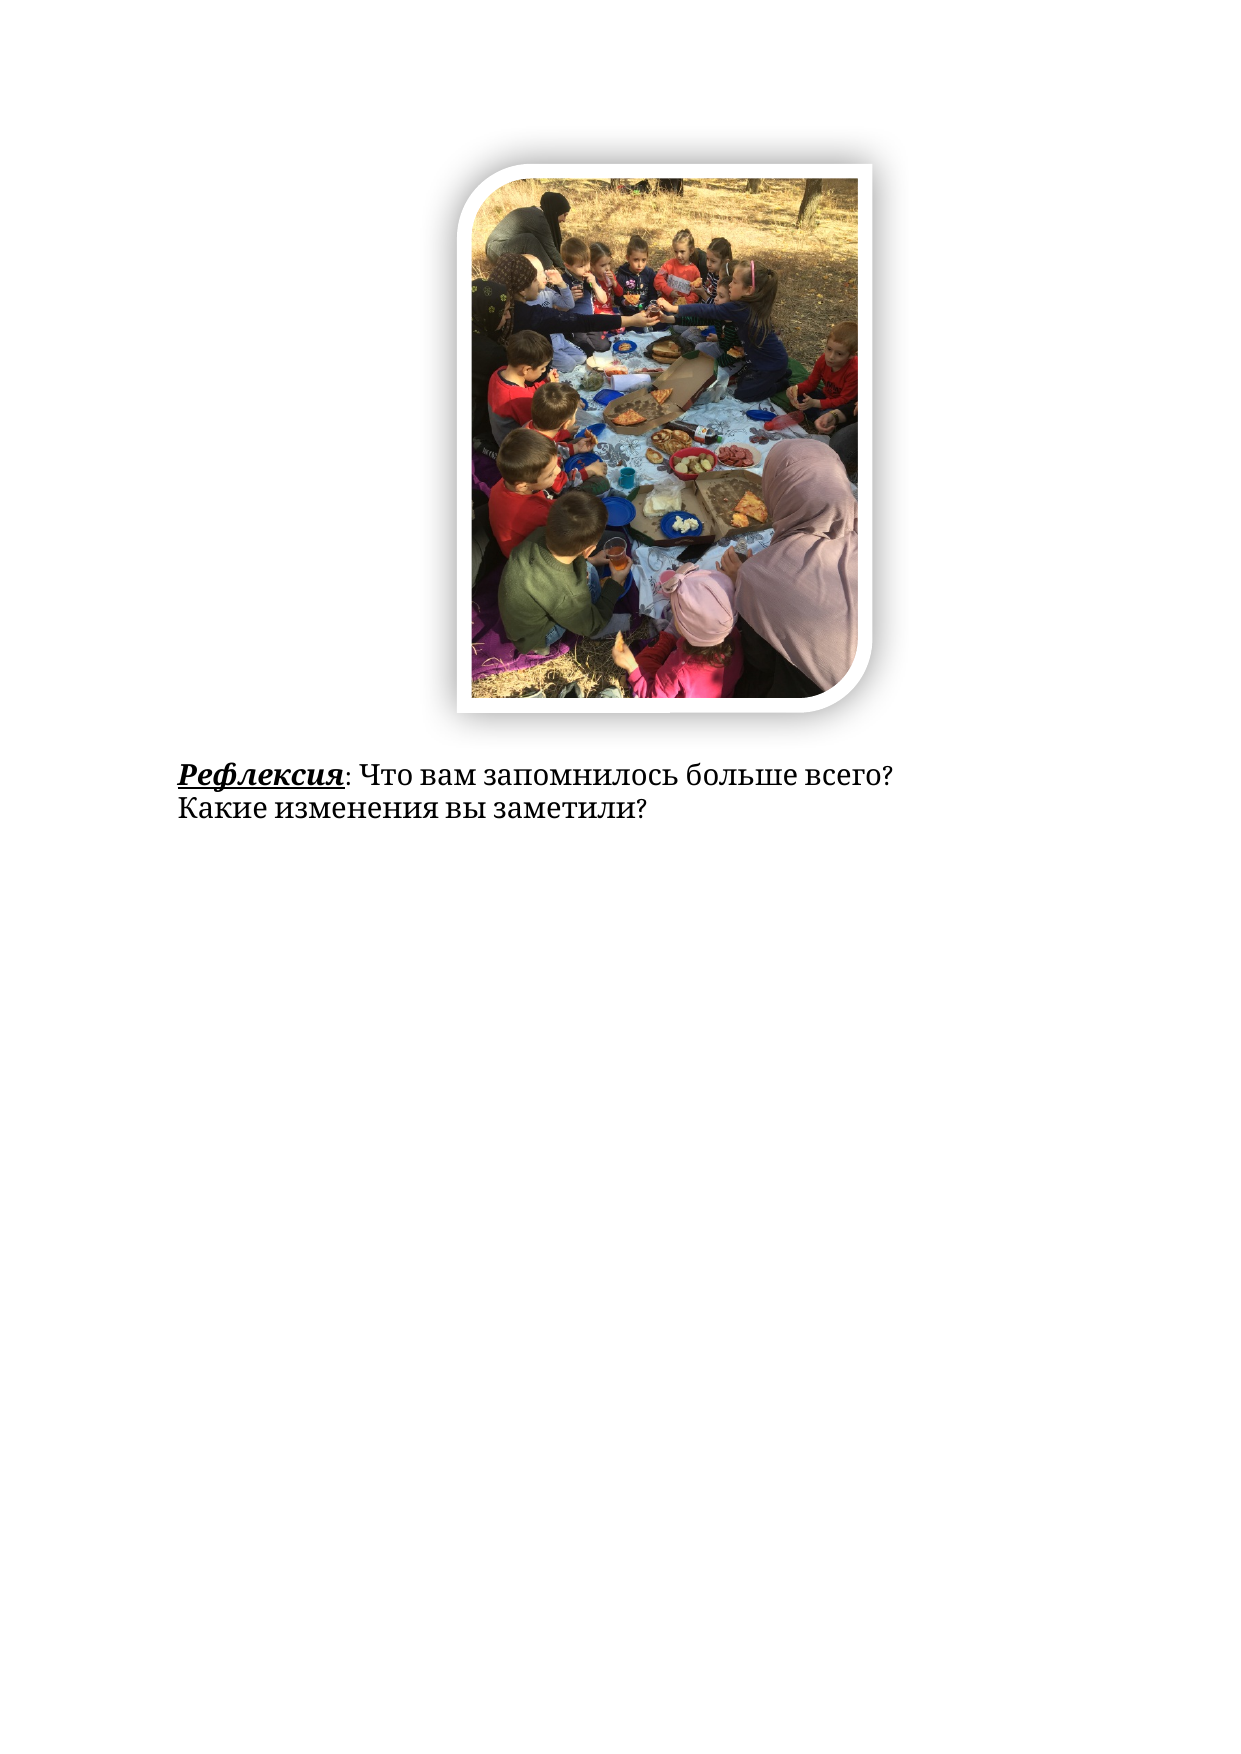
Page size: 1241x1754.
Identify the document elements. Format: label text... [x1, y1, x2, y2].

picture [472, 179, 857, 698]
text Рефлексия: Что вам запомнилось больше всего? [177, 759, 1152, 792]
text Какие изменения вы заметили? [177, 792, 1152, 826]
